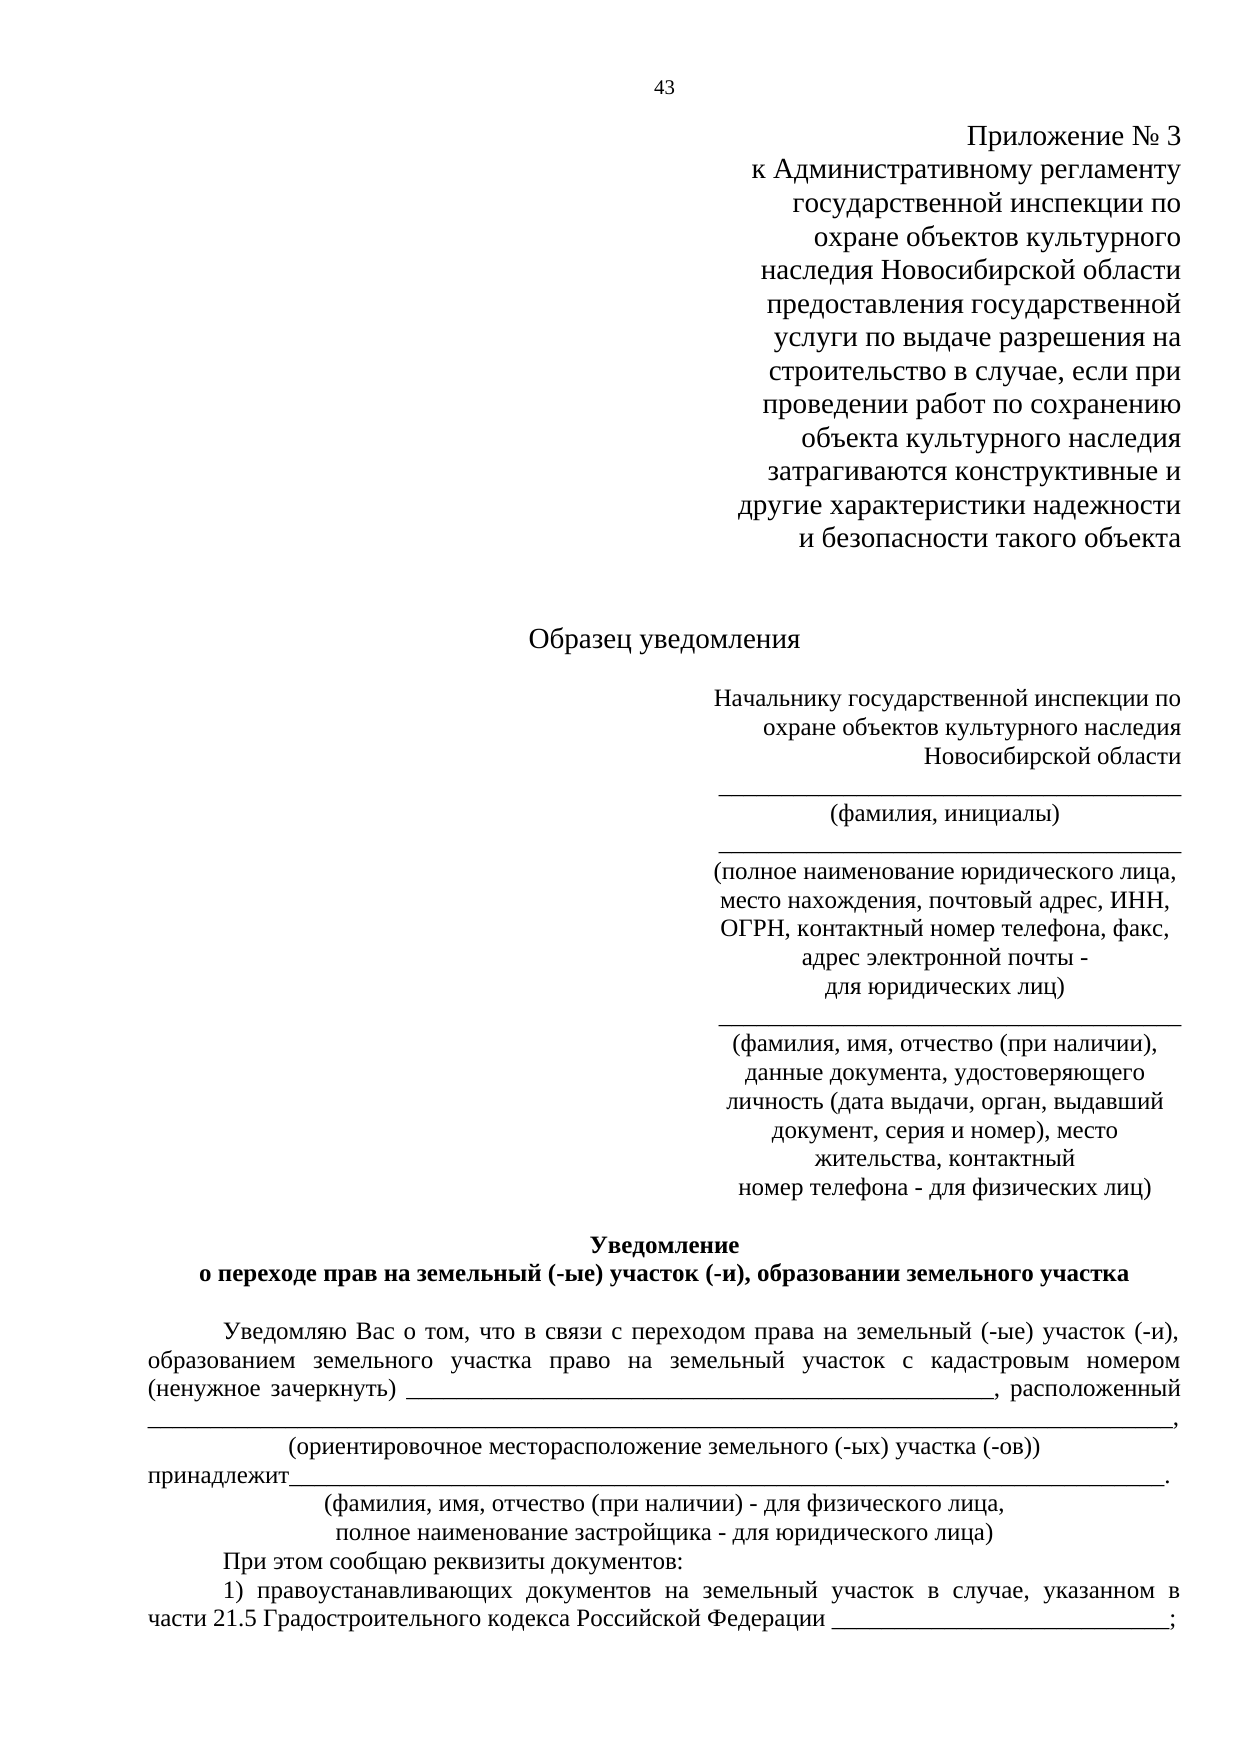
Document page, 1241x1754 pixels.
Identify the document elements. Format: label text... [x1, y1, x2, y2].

text (ориентировочное месторасположение земельного (-ых) участка (-ов)) [148, 1431, 1181, 1460]
text 1) правоустанавливающих документов на земельный участок в случае, указанном в части 21.5 Градостроительного кодекса Российской Федерации ___________________________; [148, 1575, 1181, 1632]
text адрес электронной почты - [709, 942, 1181, 971]
text государственной инспекции по [709, 185, 1181, 219]
text ОГРН, контактный номер телефона, факс, [709, 913, 1181, 942]
text охране объектов культурного [709, 219, 1181, 252]
text Начальнику государственной инспекции по [709, 683, 1181, 712]
text _____________________________________ [709, 1000, 1181, 1028]
text При этом сообщаю реквизиты документов: [148, 1546, 1181, 1575]
text Новосибирской области [709, 741, 1181, 770]
text принадлежит______________________________________________________________________. [148, 1460, 1181, 1488]
text к Административному регламенту [709, 152, 1181, 185]
text услуги по выдаче разрешения на [709, 319, 1181, 353]
text объекта культурного наследия [709, 420, 1181, 453]
text Образец уведомления [148, 621, 1181, 655]
text (полное наименование юридического лица, [709, 856, 1181, 885]
text охране объектов культурного наследия [709, 712, 1181, 741]
text _____________________________________ [709, 827, 1181, 856]
text Уведомляю Вас о том, что в связи с переходом права на земельный (-ые) участок (-и), образованием земельного участка право на земельный участок с кадастровым номером (ненужное зачеркнуть) _______________________________________________, расположенный __________________________________________________________________________________, [148, 1316, 1181, 1431]
text (фамилия, имя, отчество (при наличии) - для физического лица, [148, 1488, 1181, 1517]
text другие характеристики надежности [709, 487, 1181, 521]
text о переходе прав на земельный (-ые) участок (-и), образовании земельного участка [148, 1258, 1181, 1287]
text место нахождения, почтовый адрес, ИНН, [709, 885, 1181, 913]
text предоставления государственной [709, 286, 1181, 319]
text (фамилия, имя, отчество (при наличии), данные документа, удостоверяющего личность (дата выдачи, орган, выдавший документ, серия и номер), место жительства, контактный [709, 1028, 1181, 1172]
text _____________________________________ [709, 770, 1181, 798]
text номер телефона - для физических лиц) [709, 1172, 1181, 1201]
text наследия Новосибирской области [709, 252, 1181, 286]
text затрагиваются конструктивные и [709, 453, 1181, 487]
text проведении работ по сохранению [709, 386, 1181, 420]
text Приложение № 3 [709, 118, 1181, 152]
text и безопасности такого объекта [709, 521, 1181, 554]
text Уведомление [148, 1230, 1181, 1258]
text полное наименование застройщика - для юридического лица) [148, 1517, 1181, 1546]
text (фамилия, инициалы) [709, 798, 1181, 827]
text строительство в случае, если при [709, 353, 1181, 386]
text для юридических лиц) [709, 971, 1181, 1000]
